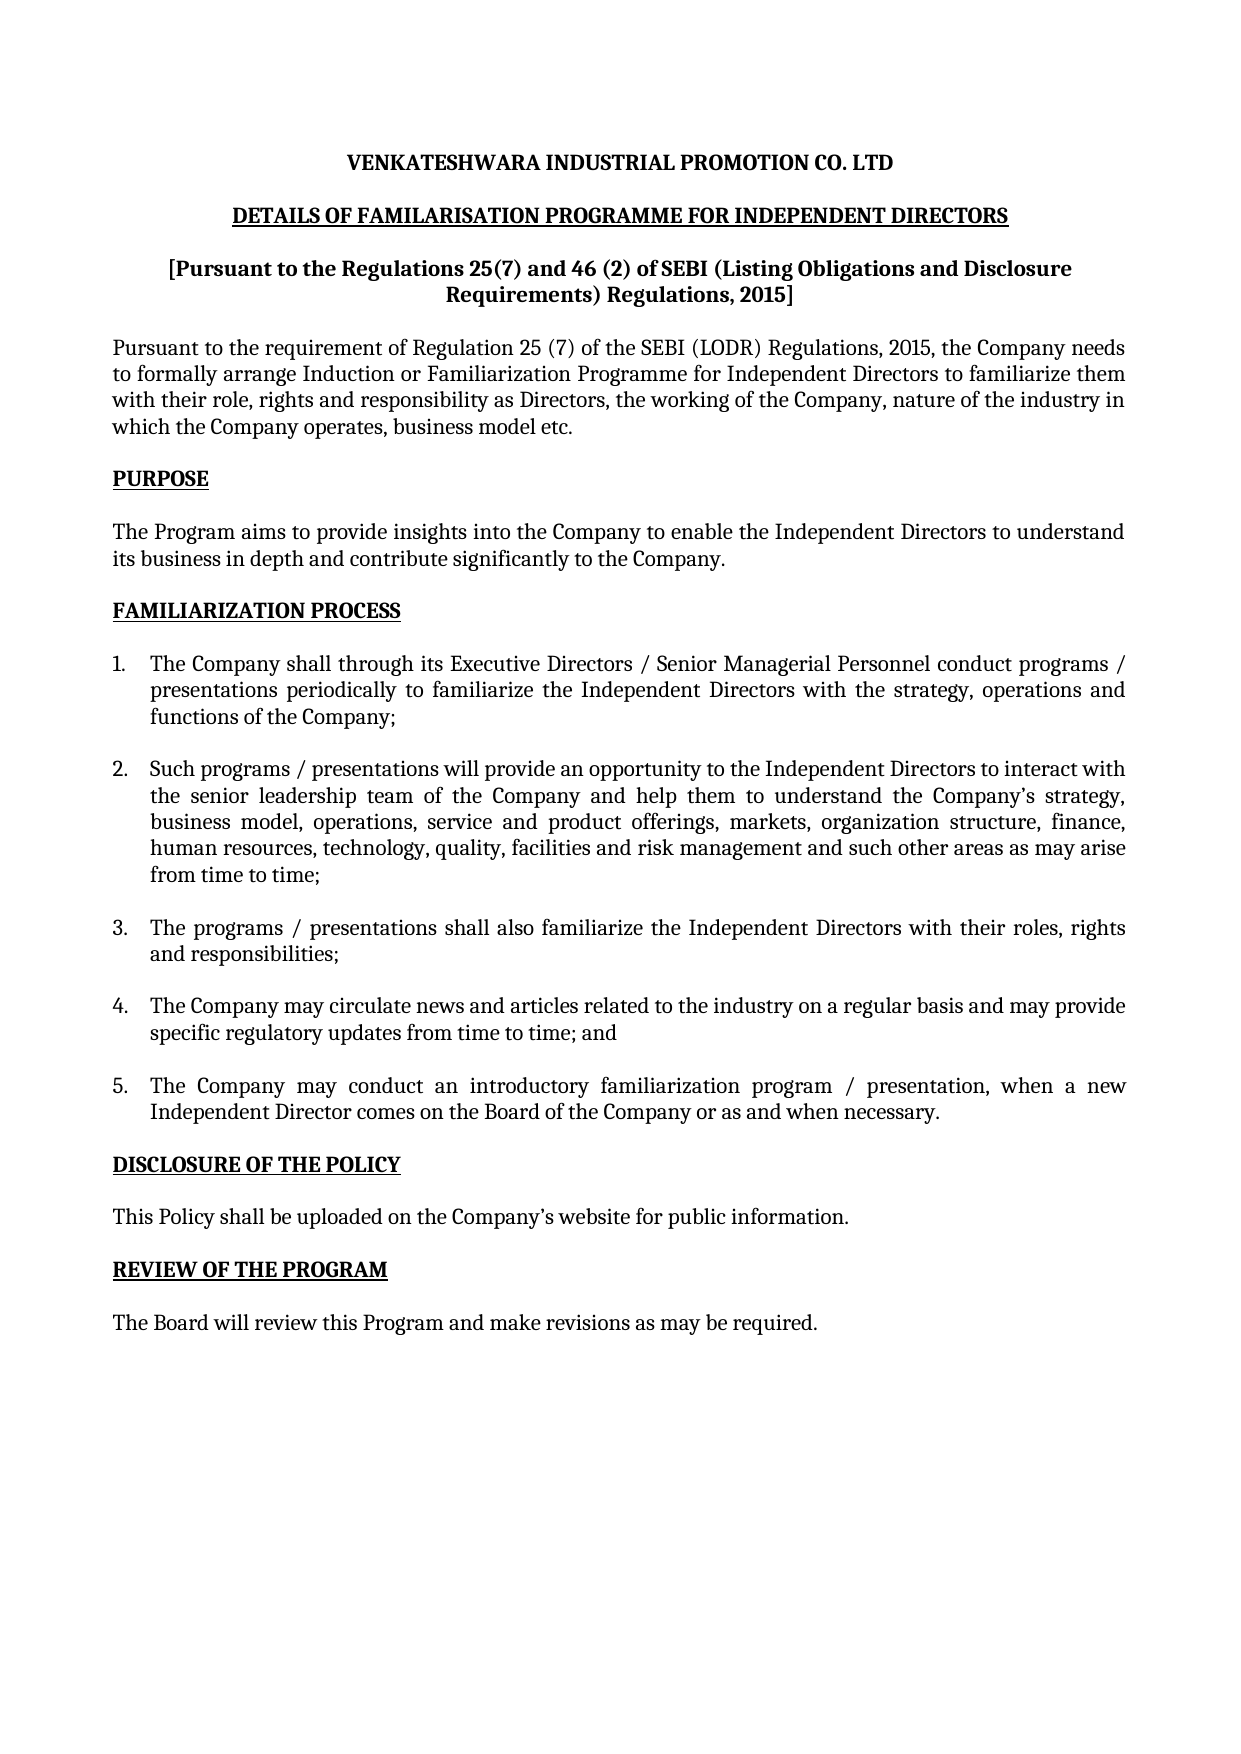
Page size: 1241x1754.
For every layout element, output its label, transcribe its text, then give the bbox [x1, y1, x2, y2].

text REVIEW OF THE PROGRAM [112, 1257, 1128, 1283]
text DETAILS OF FAMILARISATION PROGRAMME FOR INDEPENDENT DIRECTORS [112, 203, 1128, 229]
list The Company may circulate news and articles related to the industry on a regular basis and may provide specific regulatory updates from time to time; and [112, 993, 1128, 1046]
list The Company shall through its Executive Directors / Senior Managerial Personnel conduct programs / presentations periodically to familiarize the Independent Directors with the strategy, operations and functions of the Company; [112, 651, 1128, 730]
text The Board will review this Program and make revisions as may be required. [112, 1309, 1128, 1336]
list The Company may conduct an introductory familiarization program / presentation, when a new Independent Director comes on the Board of the Company or as and when necessary. [112, 1072, 1128, 1125]
text The Program aims to provide insights into the Company to enable the Independent Directors to understand its business in depth and contribute significantly to the Company. [112, 519, 1128, 572]
text VENKATESHWARA INDUSTRIAL PROMOTION CO. LTD [112, 150, 1128, 176]
text FAMILIARIZATION PROCESS [112, 598, 1128, 624]
list The programs / presentations shall also familiarize the Independent Directors with their roles, rights and responsibilities; [112, 914, 1128, 967]
text DISCLOSURE OF THE POLICY [112, 1151, 1128, 1178]
text Pursuant to the requirement of Regulation 25 (7) of the SEBI (LODR) Regulations, 2015, the Company needs to formally arrange Induction or Familiarization Programme for Independent Directors to familiarize them with their role, rights and responsibility as Directors, the working of the Company, nature of the industry in which the Company operates, business model etc. [112, 334, 1128, 440]
text This Policy shall be uploaded on the Company’s website for public information. [112, 1204, 1128, 1231]
list Such programs / presentations will provide an opportunity to the Independent Directors to interact with the senior leadership team of the Company and help them to understand the Company’s strategy, business model, operations, service and product offerings, markets, organization structure, finance, human resources, technology, quality, facilities and risk management and such other areas as may arise from time to time; [112, 756, 1128, 888]
text PURPOSE [112, 466, 1128, 493]
text [Pursuant to the Regulations 25(7) and 46 (2) of SEBI (Listing Obligations and Disclosure Requirements) Regulations, 2015] [112, 255, 1128, 308]
